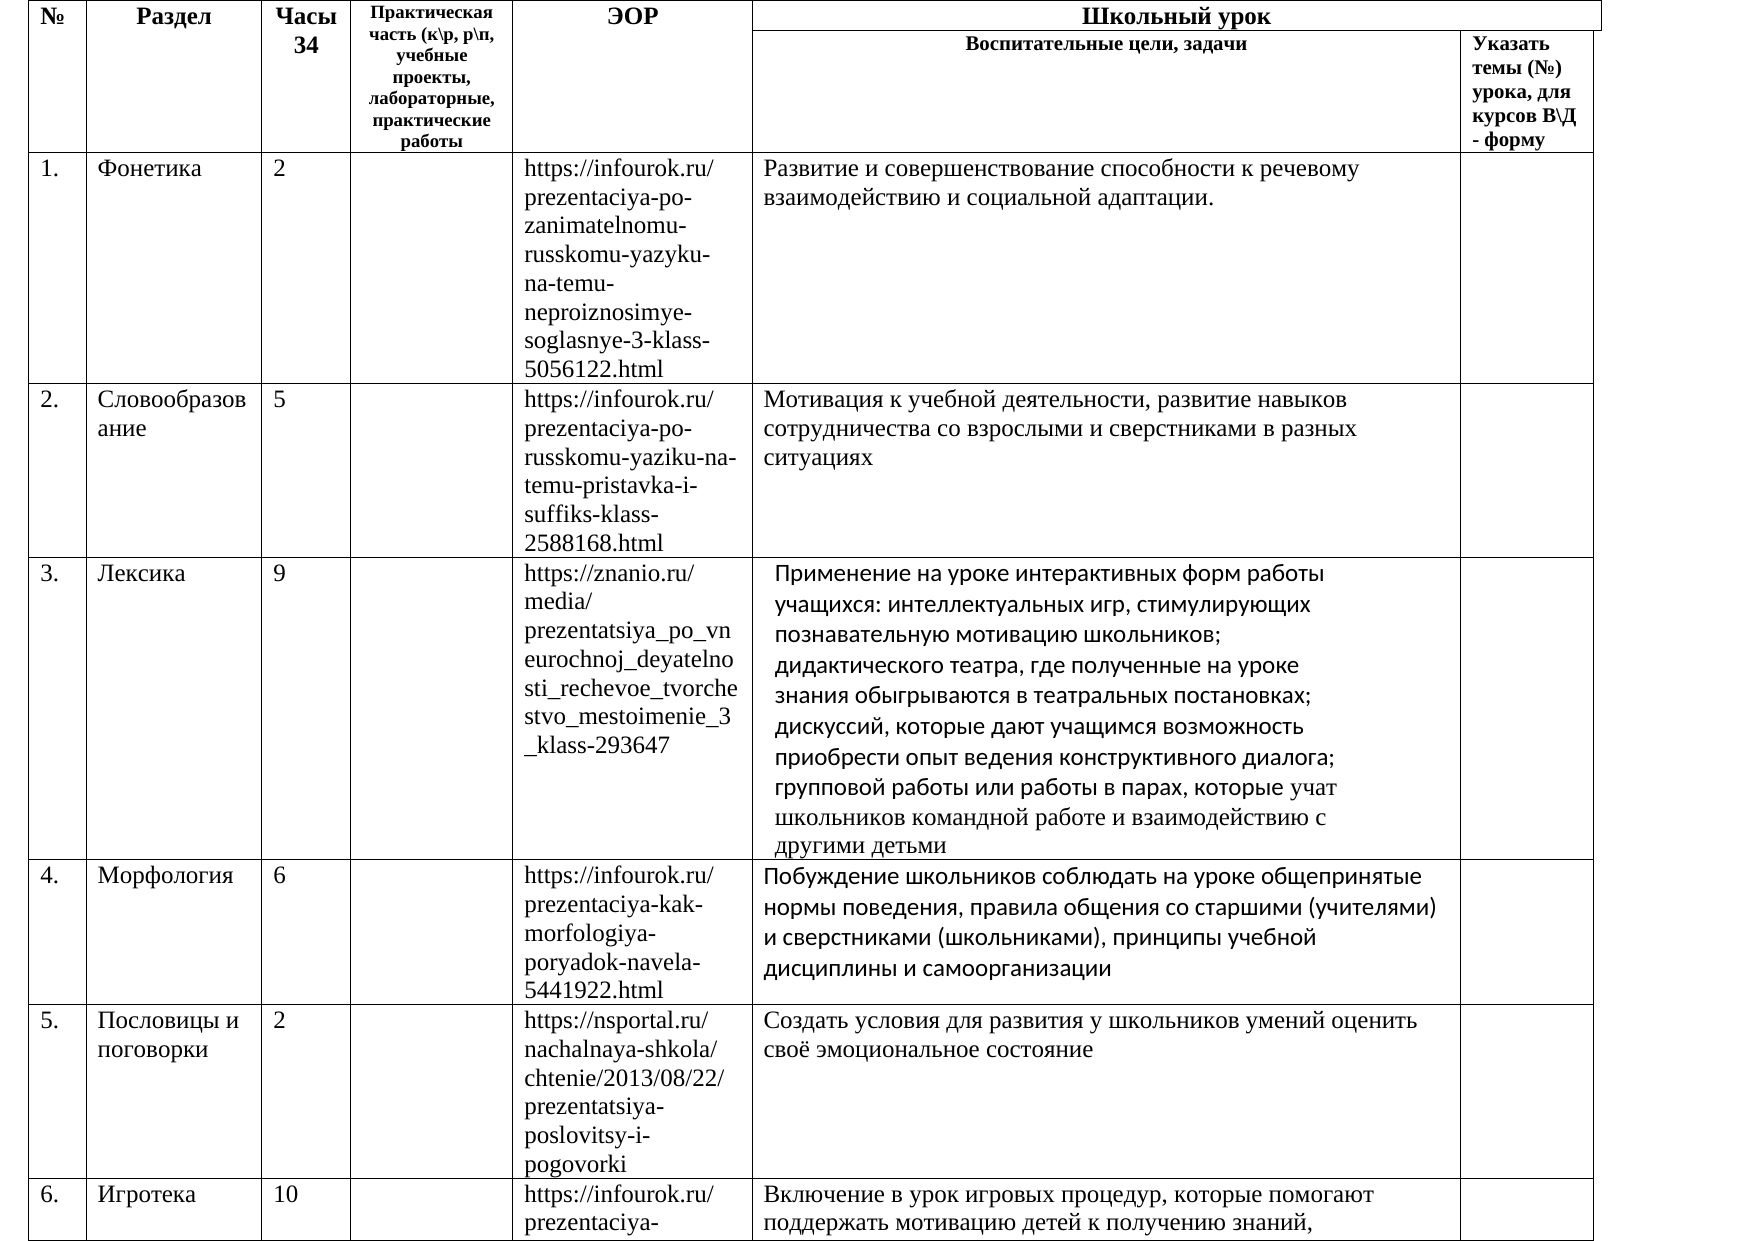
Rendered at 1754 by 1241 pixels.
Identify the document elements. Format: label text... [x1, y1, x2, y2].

table_cell [1461, 558, 1593, 859]
table_cell https://nsportal.ru/nachalnaya-shkola/chtenie/2013/08/22/prezentatsiya-poslovitsy-i-pogovorki [513, 1005, 752, 1178]
table_cell [1461, 1179, 1593, 1240]
table_cell https://infourok.ru/prezentaciya-kak-morfologiya-poryadok-navela-5441922.html [513, 860, 752, 1004]
table_cell [351, 153, 512, 383]
table_cell Словообразование [87, 384, 261, 557]
table_cell Побуждение школьников соблюдать на уроке общепринятые нормы поведения, правила общения со старшими (учителями) и сверстниками (школьниками), принципы учебной дисциплины и самоорганизации [753, 860, 1460, 1004]
table_header ЭОР [513, 1, 752, 152]
table_cell Игротека [87, 1179, 261, 1240]
table_cell 2. [29, 384, 86, 557]
table_cell [1461, 384, 1593, 557]
table_cell [1461, 1005, 1593, 1178]
table_cell 1. [29, 153, 86, 383]
table_cell 4. [29, 860, 86, 1004]
table_cell Указать темы (№) урока, для курсов В\Д - форму [1461, 31, 1593, 152]
table_cell 9 [262, 558, 350, 859]
table_cell 5. [29, 1005, 86, 1178]
table_cell Лексика [87, 558, 261, 859]
table_cell [351, 860, 512, 1004]
table_cell 2 [262, 153, 350, 383]
table_cell 2 [262, 1005, 350, 1178]
table_cell https://infourok.ru/prezentaciya-rasteniya-i-zhivotnye-vo-frazeologizmah-5424533.html [513, 1179, 752, 1240]
table_cell [753, 558, 1460, 859]
table_header № [29, 1, 86, 152]
table_cell 10 [262, 1179, 350, 1240]
table_cell [1461, 860, 1593, 1004]
table_cell [351, 1005, 512, 1178]
table_cell 5 [262, 384, 350, 557]
table_cell Включение в урок игровых процедур, которые помогают поддержать мотивацию детей к получению знаний, налаживанию позитивных межличностных отношений в классе, помогают установлению доброжелательной атмосферы во время урока [753, 1179, 1460, 1240]
table_cell [351, 558, 512, 859]
table_cell Пословицы и поговорки [87, 1005, 261, 1178]
table_cell 3. [29, 558, 86, 859]
table_cell 6 [262, 860, 350, 1004]
table_cell [1461, 153, 1593, 383]
table_cell https://infourok.ru/prezentaciya-po-russkomu-yaziku-na-temu-pristavka-i-suffiks-klass-2588168.html [513, 384, 752, 557]
table_header Практическая часть (к\р, р\п, учебные проекты, лабораторные, практические работы [351, 1, 512, 152]
table_cell [351, 1179, 512, 1240]
table_cell [351, 384, 512, 557]
table_cell Мотивация к учебной деятельности, развитие навыков сотрудничества со взрослыми и сверстниками в разных ситуациях [753, 384, 1460, 557]
table_header Раздел [87, 1, 261, 152]
table_cell Создать условия для развития у школьников умений оценить своё эмоциональное состояние [753, 1005, 1460, 1178]
table_header Часы 34 [262, 1, 350, 152]
table_cell Развитие и совершенствование способности к речевому взаимодействию и социальной адаптации. [753, 153, 1460, 383]
table_cell https://infourok.ru/prezentaciya-po-zanimatelnomu-russkomu-yazyku-na-temu-neproiznosimye-soglasnye-3-klass-5056122.html [513, 153, 752, 383]
table_cell Фонетика [87, 153, 261, 383]
table_cell 6. [29, 1179, 86, 1240]
table_header Школьный урок [753, 1, 1601, 30]
table_cell https://znanio.ru/media/prezentatsiya_po_vneurochnoj_deyatelnosti_rechevoe_tvorchestvo_mestoimenie_3_klass-293647 [513, 558, 752, 859]
table_cell Воспитательные цели, задачи [753, 31, 1460, 152]
table_cell Морфология [87, 860, 261, 1004]
